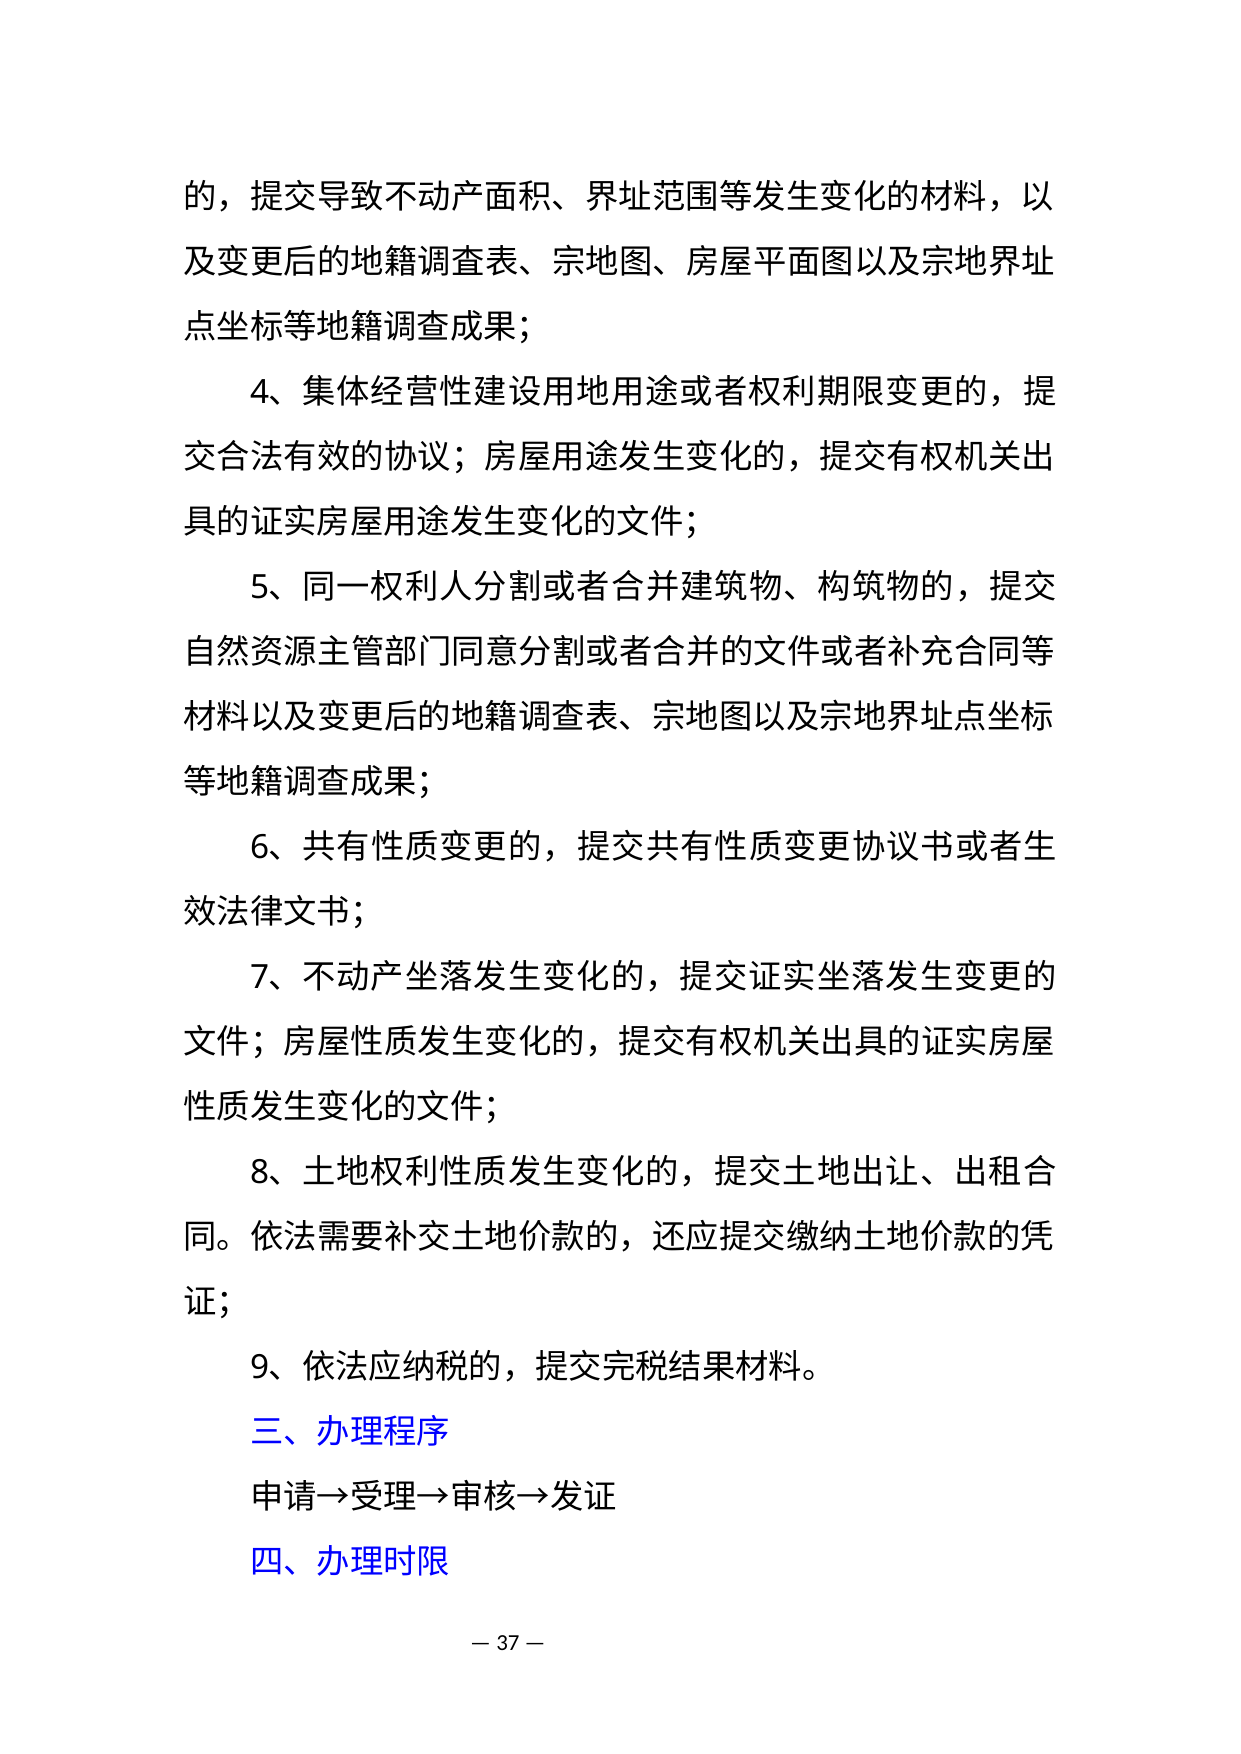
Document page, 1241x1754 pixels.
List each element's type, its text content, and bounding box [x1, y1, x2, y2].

list 不动产坐落发生变化的，提交证实坐落发生变更的文件；房屋性质发生变化的，提交有权机关出具的证实房屋性质发生变化的文件； [183, 942, 1057, 1137]
list 共有性质变更的，提交共有性质变更协议书或者生效法律文书； [183, 812, 1057, 942]
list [183, 162, 1057, 357]
list 三、办理程序 [183, 1397, 1057, 1462]
list 土地权利性质发生变化的，提交土地出让、出租合同。依法需要补交土地价款的，还应提交缴纳土地价款的凭证； [183, 1137, 1057, 1332]
list 四、办理时限 [183, 1527, 1057, 1592]
list 同一权利人分割或者合并建筑物、构筑物的，提交自然资源主管部门同意分割或者合并的文件或者补充合同等材料以及变更后的地籍调查表、宗地图以及宗地界址点坐标等地籍调查成果； [183, 552, 1057, 812]
list 依法应纳税的，提交完税结果材料。 [183, 1332, 1057, 1397]
list 集体经营性建设用地用途或者权利期限变更的，提交合法有效的协议；房屋用途发生变化的，提交有权机关出具的证实房屋用途发生变化的文件； [183, 357, 1057, 552]
list 申请→受理→审核→发证 [183, 1462, 1057, 1527]
